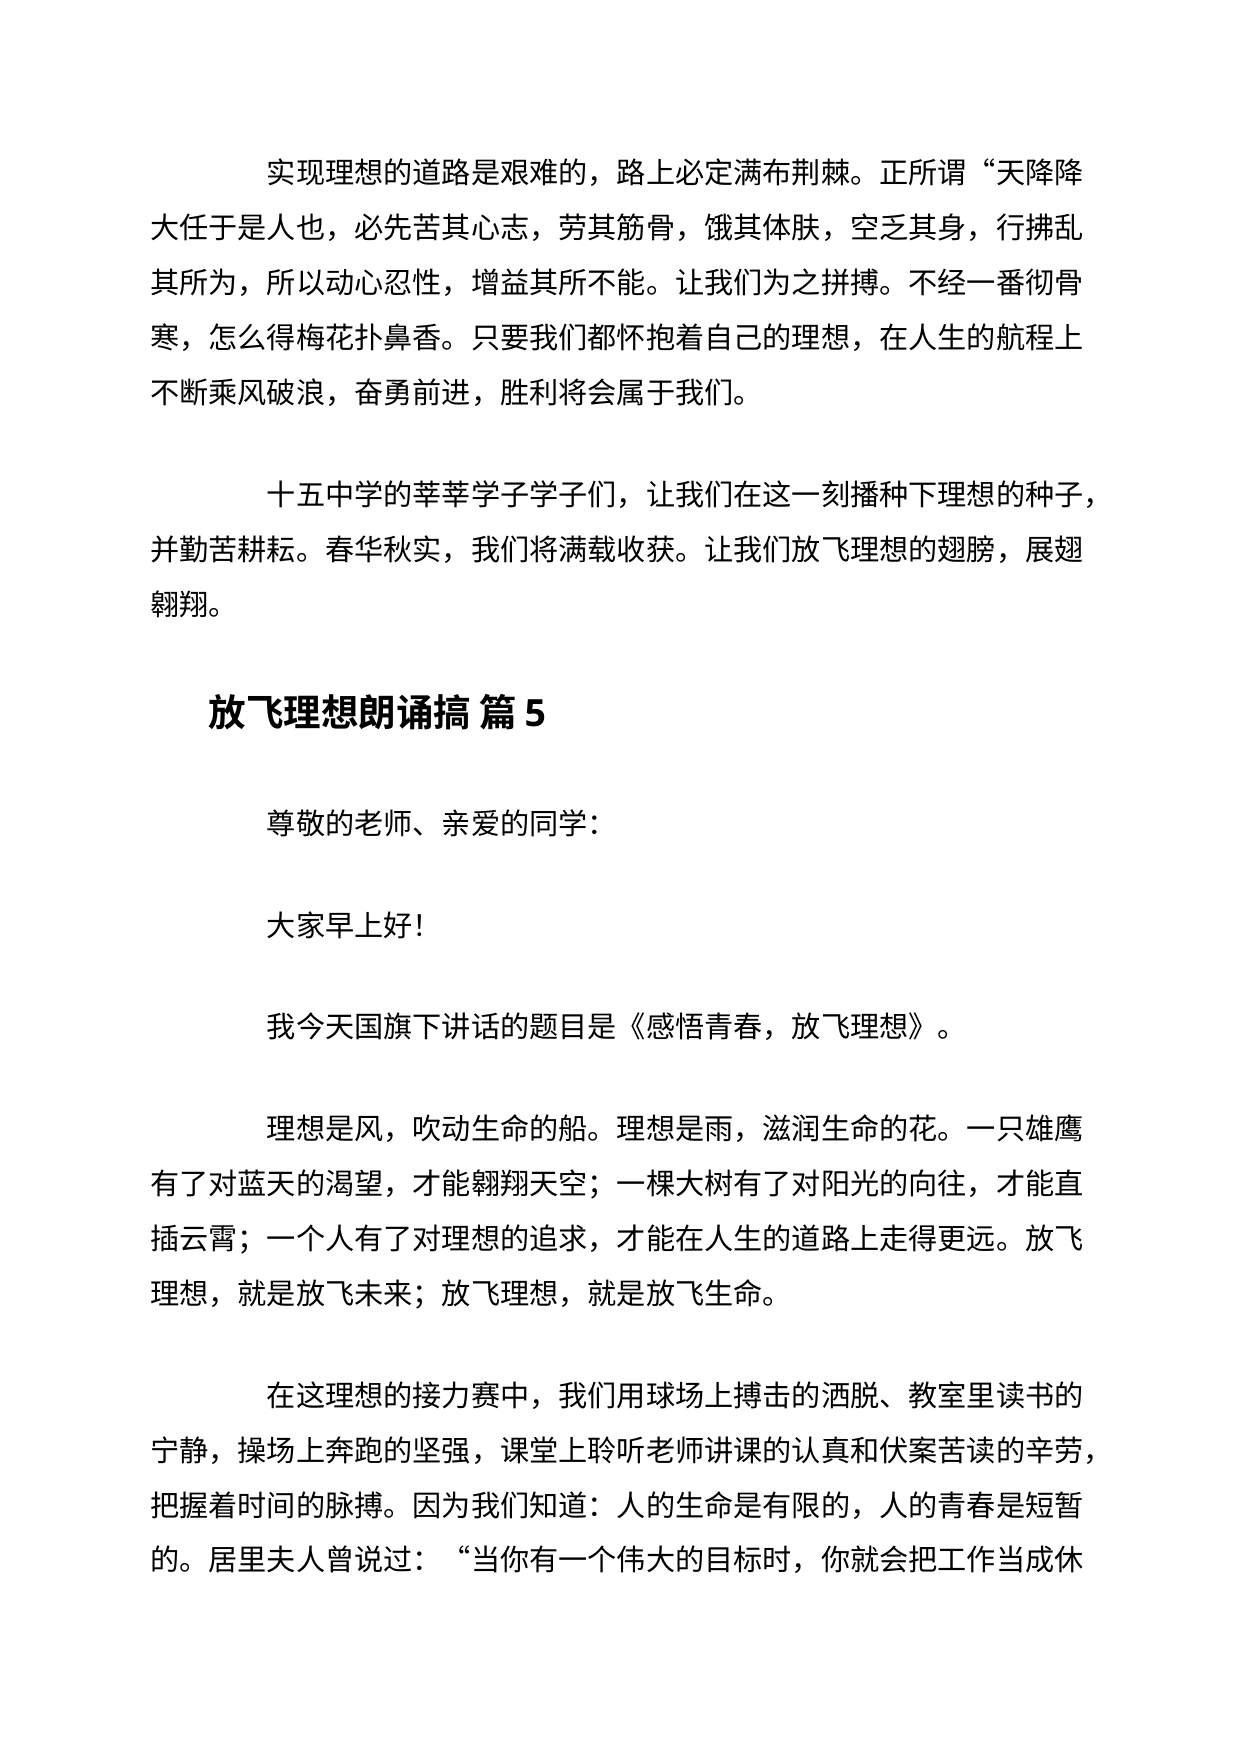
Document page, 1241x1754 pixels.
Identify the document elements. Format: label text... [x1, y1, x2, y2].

text 十五中学的莘莘学子学子们，让我们在这一刻播种下理想的种子，并勤苦耕耘。春华秋实，我们将满载收获。让我们放飞理想的翅膀，展翅翱翔。 [150, 471, 1090, 623]
text 理想是风，吹动生命的船。理想是雨，滋润生命的花。一只雄鹰有了对蓝天的渴望，才能翱翔天空；一棵大树有了对阳光的向往，才能直插云霄；一个人有了对理想的追求，才能在人生的道路上走得更远。放飞理想，就是放飞未来；放飞理想，就是放飞生命。 [150, 1106, 1090, 1313]
text 尊敬的老师、亲爱的同学： [150, 801, 1090, 843]
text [150, 1372, 1090, 1579]
text 我今天国旗下讲话的题目是《感悟青春，放飞理想》。 [150, 1004, 1090, 1046]
text 大家早上好！ [150, 902, 1090, 944]
text 实现理想的道路是艰难的，路上必定满布荆棘。正所谓“天降降大任于是人也，必先苦其心志，劳其筋骨，饿其体肤，空乏其身，行拂乱其所为，所以动心忍性，增益其所不能。让我们为之拼搏。不经一番彻骨寒，怎么得梅花扑鼻香。只要我们都怀抱着自己的理想，在人生的航程上不断乘风破浪，奋勇前进，胜利将会属于我们。 [150, 150, 1090, 412]
text 放飞理想朗诵搞 篇5 [150, 683, 1090, 737]
